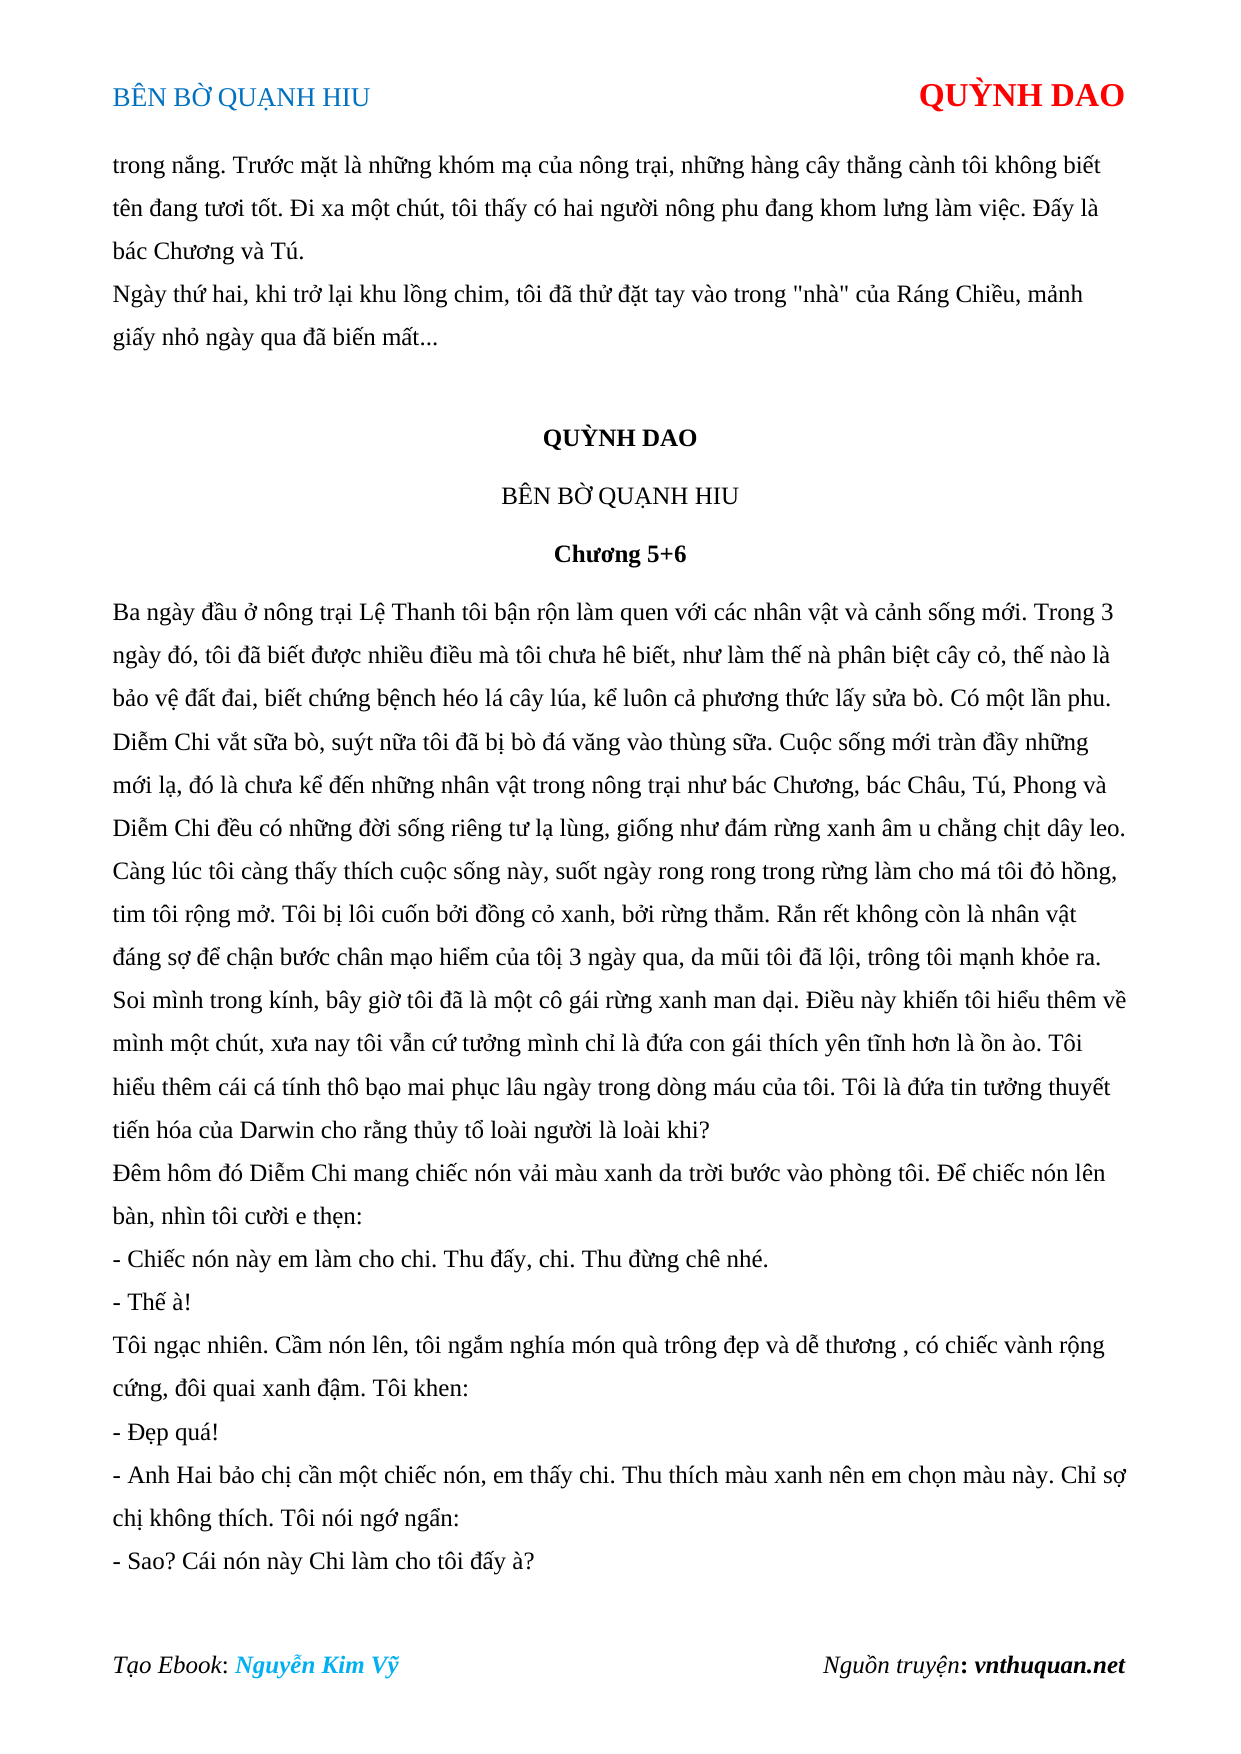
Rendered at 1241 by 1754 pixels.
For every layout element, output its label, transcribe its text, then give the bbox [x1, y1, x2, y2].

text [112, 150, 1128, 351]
text BÊN BỜ QUẠNH HIU [112, 481, 1128, 510]
text Chương 5+6 [112, 539, 1128, 568]
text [112, 597, 1128, 1575]
text QUỲNH DAO [112, 423, 1128, 452]
